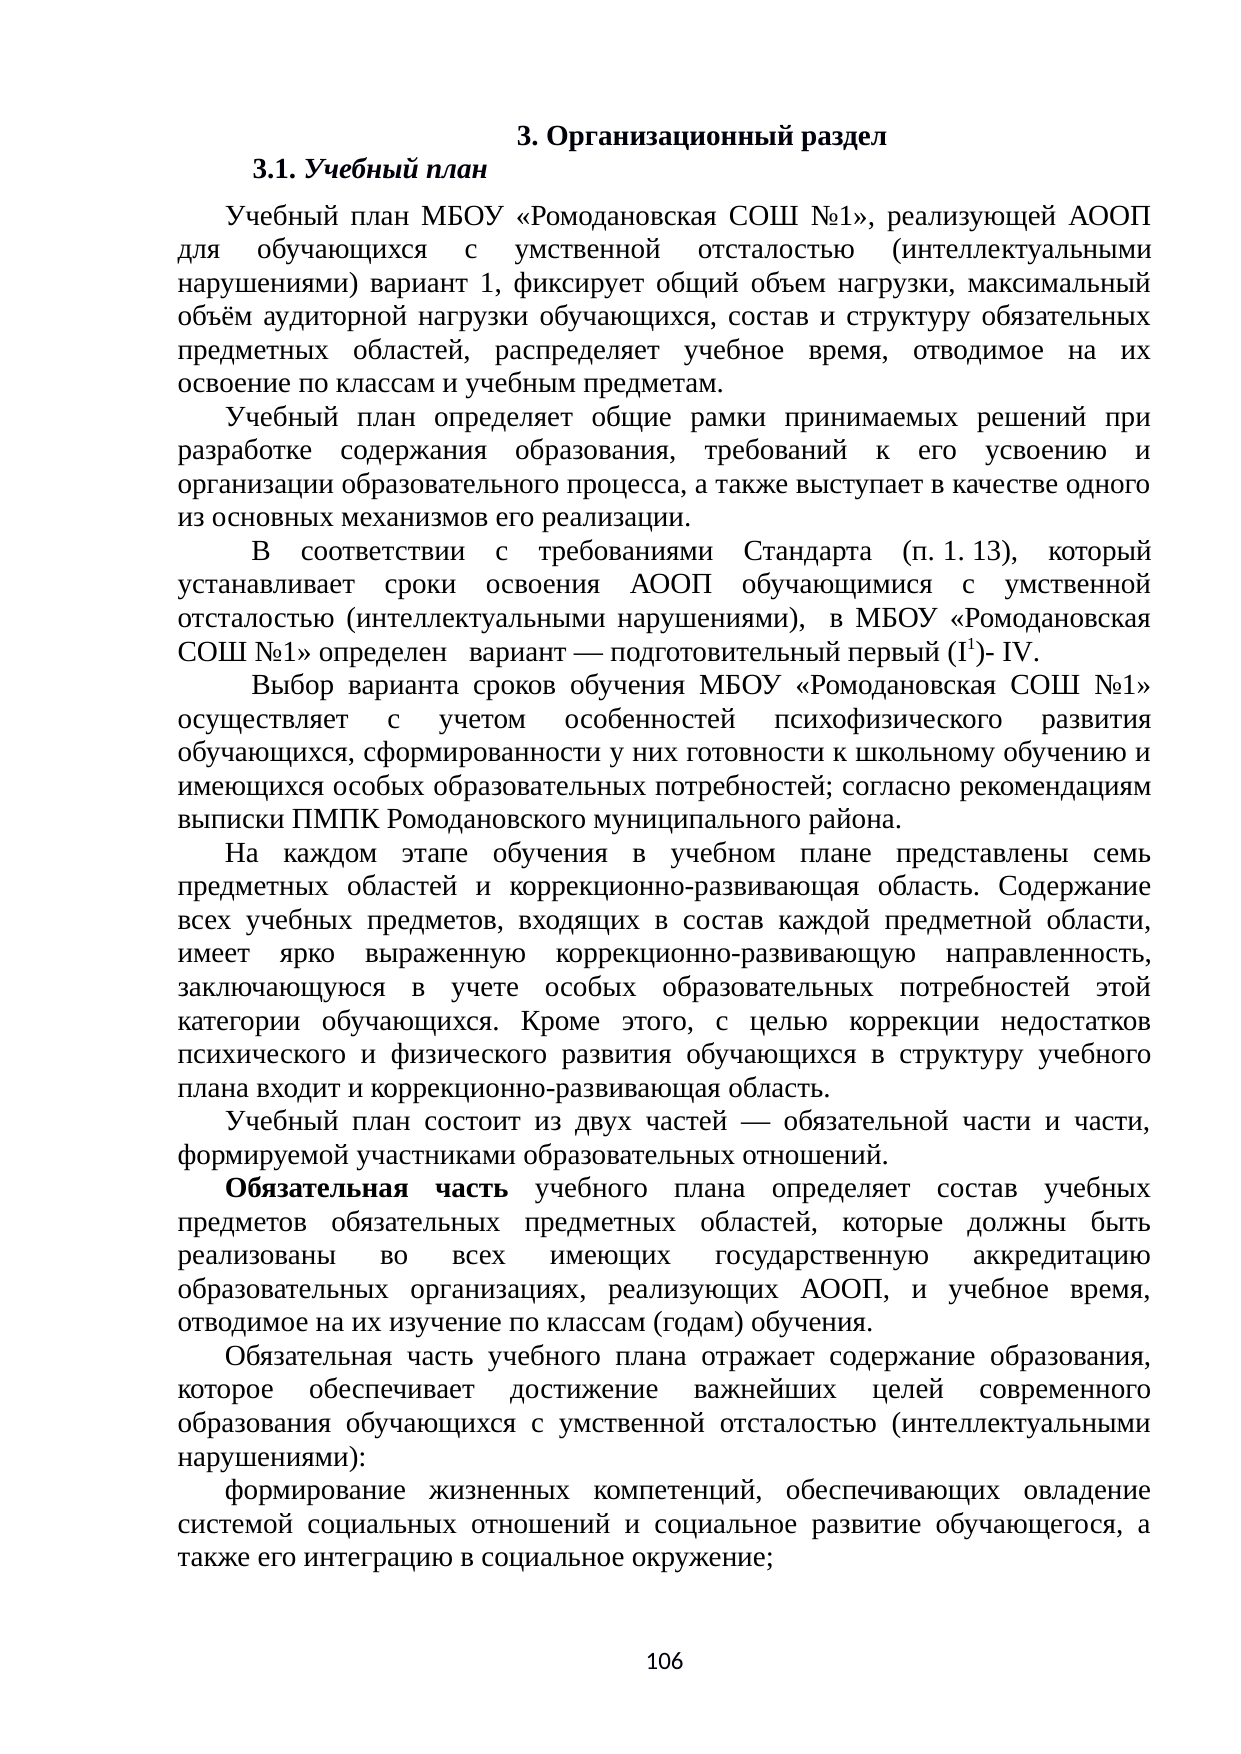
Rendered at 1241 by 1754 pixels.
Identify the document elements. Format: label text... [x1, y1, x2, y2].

text На каждом этапе обучения в учебном плане представлены семь предметных областей и коррекционно-развивающая область. Содержание всех учебных предметов, входящих в состав каждой предметной области, имеет ярко выраженную коррекционно-развивающую направленность, заключающуюся в учете особых образовательных потребностей этой категории обучающихся. Кроме этого, с целью коррекции недостатков психического и физического развития обучающихся в структуру учебного плана входит и коррекционно-развивающая область. [177, 835, 1152, 1103]
text Учебный план МБОУ «Ромодановская СОШ №1», реализующей АООП для обучающихся с умственной отсталостью (интеллектуальными нарушениями) вариант 1, фиксирует общий объем нагрузки, максимальный объём аудиторной нагрузки обучающихся, состав и структуру обязательных предметных областей, распределяет учебное время, отводимое на их освоение по классам и учебным предметам. [177, 198, 1152, 399]
text В соответствии с требованиями Стандарта (п. 1. 13), который устанавливает сроки освоения АООП обучающимися с умственной отсталостью (интеллектуальными нарушениями), в МБОУ «Ромодановская СОШ №1» определен вариант ― подготовительный первый (I1)- IV. [177, 533, 1152, 667]
text Обязательная часть учебного плана отражает содержание образования, которое обеспечивает достижение важнейших целей современного образования обучающихся с умственной отсталостью (интеллектуальными нарушениями): [177, 1338, 1152, 1472]
text Учебный план состоит из двух частей — обязательной части и части, формируемой участниками образовательных отношений. [177, 1103, 1152, 1170]
text Учебный план определяет общие рамки принимаемых решений при разработке содержания образования, требований к его усвоению и организации образовательного процесса, а также выступает в качестве одного из основных механизмов его реализации. [177, 399, 1152, 533]
text Выбор варианта сроков обучения МБОУ «Ромодановская СОШ №1» осуществляет с учетом особенностей психофизического развития обучающихся, сформированности у них готовности к школьному обучению и имеющихся особых образовательных потребностей; согласно рекомендациям выписки ПМПК Ромодановского муниципального района. [177, 667, 1152, 835]
text формирование жизненных компетенций, обеспечивающих овладение системой социальных отношений и социальное развитие обучающегося, а также его интеграцию в социальное окружение; [177, 1472, 1152, 1573]
text 3. Организационный раздел [177, 118, 1152, 152]
text Обязательная часть учебного плана определяет состав учебных предметов обязательных предметных областей, которые должны быть реализованы во всех имеющих государственную аккредитацию образовательных организациях, реализующих АООП, и учебное время, отводимое на их изучение по классам (годам) обучения. [177, 1170, 1152, 1338]
text 3.1. Учебный план [177, 152, 1152, 185]
